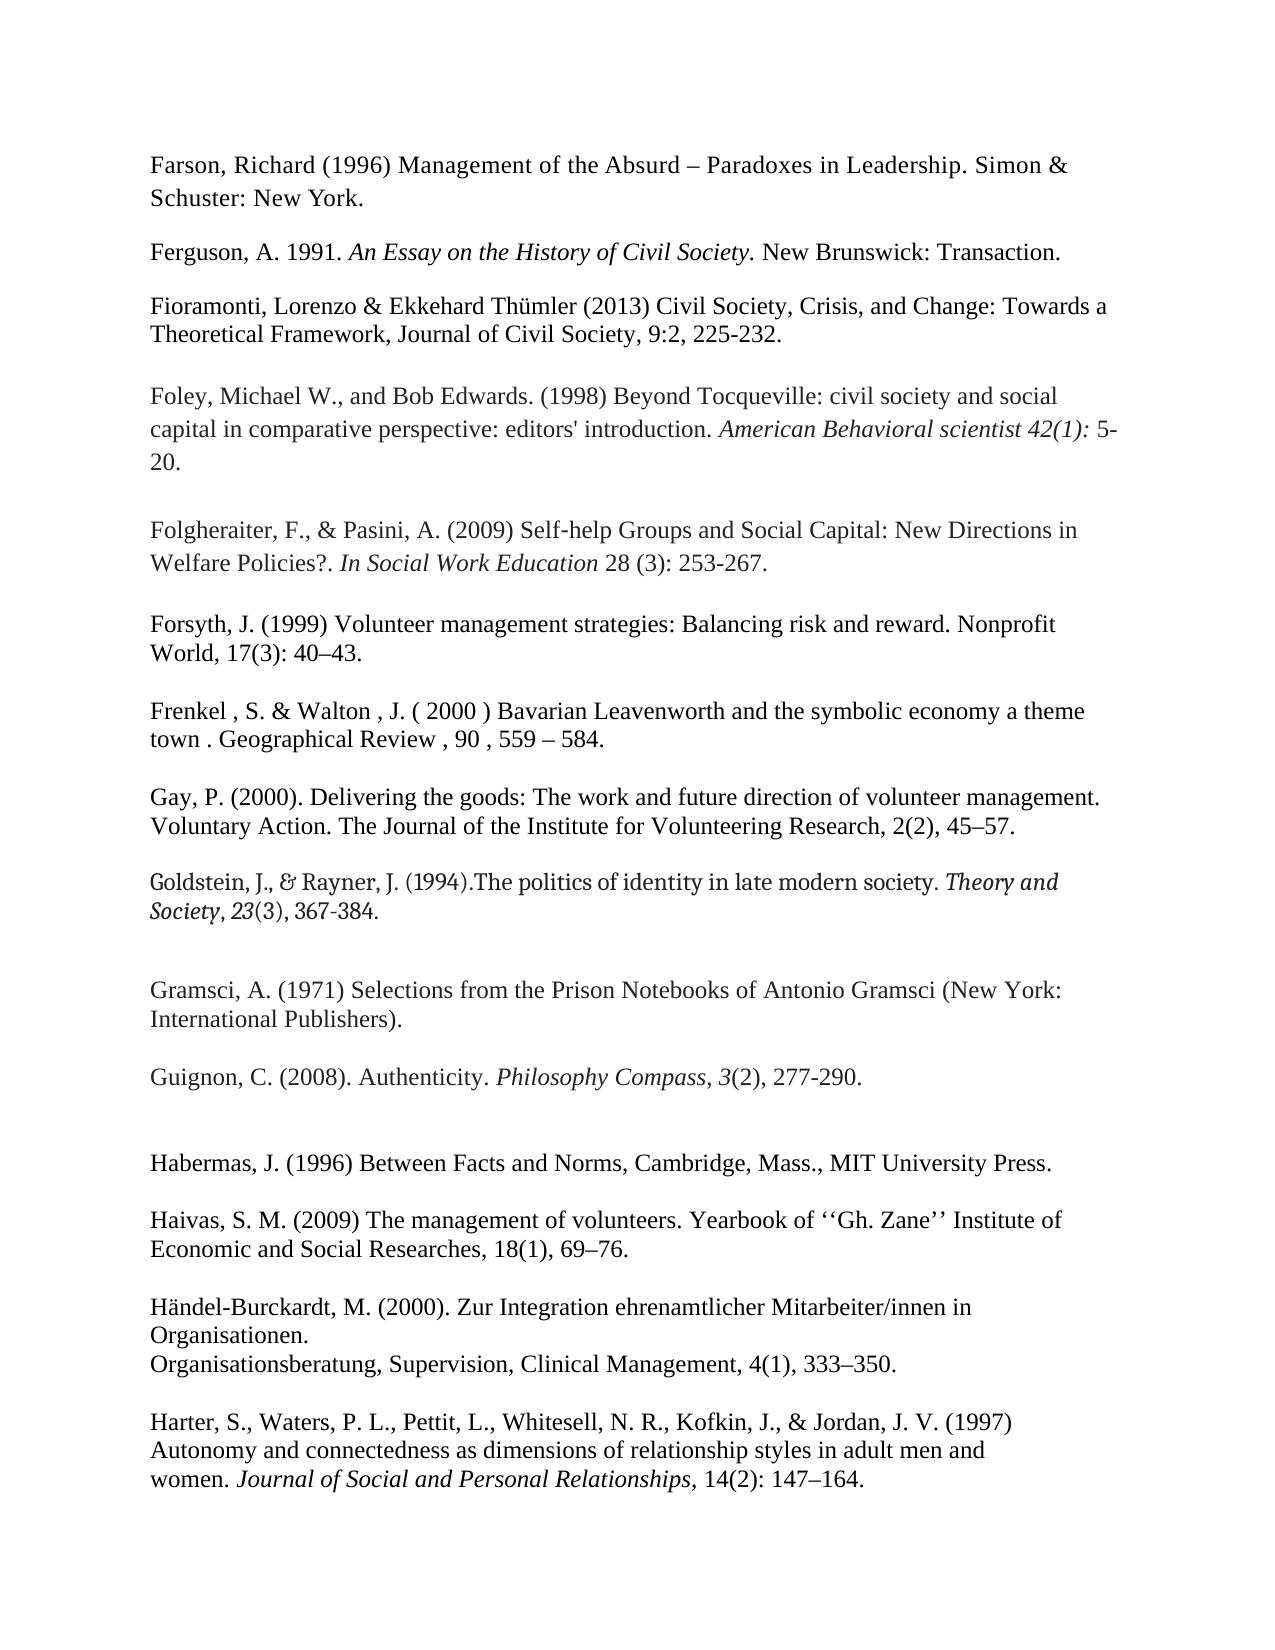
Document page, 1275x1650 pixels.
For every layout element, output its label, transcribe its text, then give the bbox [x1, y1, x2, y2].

text Foley, Michael W., and Bob Edwards. (1998) Beyond Tocqueville: civil society and social capital in comparative perspective: editors' introduction. American Behavioral scientist 42(1): 5-20. [150, 381, 1125, 476]
text women. Journal of Social and Personal Relationships, 14(2): 147–164. [150, 1464, 1125, 1493]
text Händel-Burckardt, M. (2000). Zur Integration ehrenamtlicher Mitarbeiter/innen in Organisationen. [150, 1292, 1125, 1349]
text Farson, Richard (1996) Management of the Absurd – Paradoxes in Leadership. Simon & Schuster: New York. [150, 150, 1125, 212]
text Autonomy and connectedness as dimensions of relationship styles in adult men and [150, 1435, 1125, 1464]
text Organisationsberatung, Supervision, Clinical Management, 4(1), 333–350. [150, 1349, 1125, 1378]
text Frenkel , S. & Walton , J. ( 2000 ) Bavarian Leavenworth and the symbolic economy a theme town . Geographical Review , 90 , 559 – 584. [150, 696, 1125, 753]
text Guignon, C. (2008). Authenticity. Philosophy Compass, 3(2), 277-290. [150, 1062, 1125, 1090]
text Harter, S., Waters, P. L., Pettit, L., Whitesell, N. R., Kofkin, J., & Jordan, J. V. (1997) [150, 1407, 1125, 1435]
text Forsyth, J. (1999) Volunteer management strategies: Balancing risk and reward. Nonprofit World, 17(3): 40–43. [150, 609, 1125, 667]
text Habermas, J. (1996) Between Facts and Norms, Cambridge, Mass., MIT University Press. [150, 1148, 1125, 1177]
text Haivas, S. M. (2009) The management of volunteers. Yearbook of ‘‘Gh. Zane’’ Institute of Economic and Social Researches, 18(1), 69–76. [150, 1205, 1125, 1263]
text Folgheraiter, F., & Pasini, A. (2009) Self‐help Groups and Social Capital: New Directions in Welfare Policies?. In Social Work Education 28 (3): 253-267. [150, 513, 1125, 577]
text Fioramonti, Lorenzo & Ekkehard Thümler (2013) Civil Society, Crisis, and Change: Towards a Theoretical Framework, Journal of Civil Society, 9:2, 225-232. [150, 291, 1125, 348]
text Gay, P. (2000). Delivering the goods: The work and future direction of volunteer management. Voluntary Action. The Journal of the Institute for Volunteering Research, 2(2), 45–57. [150, 782, 1125, 839]
text Gramsci, A. (1971) Selections from the Prison Notebooks of Antonio Gramsci (New York: International Publishers). [150, 975, 1125, 1033]
text Goldstein, J., & Rayner, J. (1994).The politics of identity in late modern society. Theory and Society, 23(3), 367-384. [150, 868, 1125, 926]
text Ferguson, A. 1991. An Essay on the History of Civil Society. New Brunswick: Transaction. [150, 237, 1125, 266]
